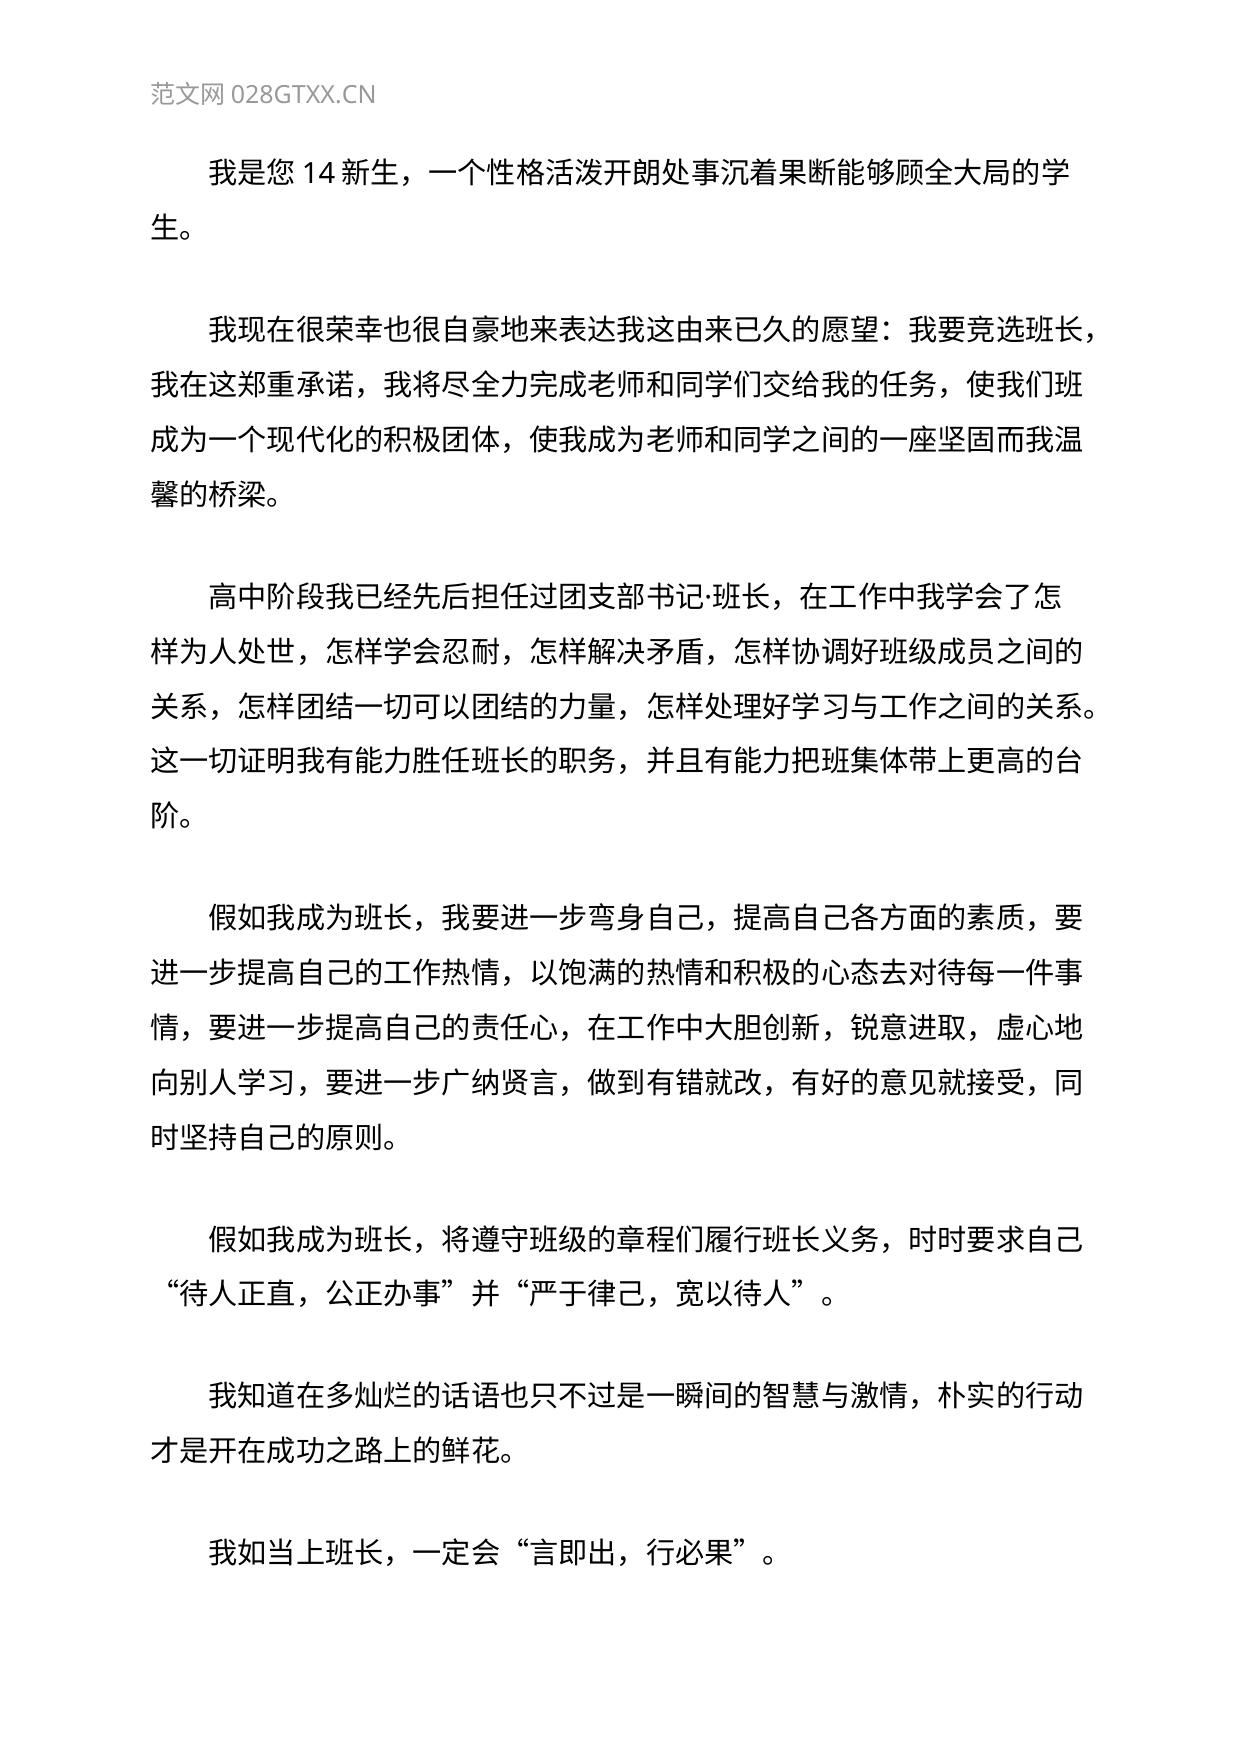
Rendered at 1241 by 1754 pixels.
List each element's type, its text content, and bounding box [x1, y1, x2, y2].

text 假如我成为班长，将遵守班级的章程们履行班长义务，时时要求自己“待人正直，公正办事”并“严于律己，宽以待人”。 [150, 1216, 1090, 1313]
text 我知道在多灿烂的话语也只不过是一瞬间的智慧与激情，朴实的行动才是开在成功之路上的鲜花。 [150, 1373, 1090, 1470]
text 我现在很荣幸也很自豪地来表达我这由来已久的愿望：我要竞选班长，我在这郑重承诺，我将尽全力完成老师和同学们交给我的任务，使我们班成为一个现代化的积极团体，使我成为老师和同学之间的一座坚固而我温馨的桥梁。 [150, 307, 1090, 514]
text 高中阶段我已经先后担任过团支部书记·班长，在工作中我学会了怎样为人处世，怎样学会忍耐，怎样解决矛盾，怎样协调好班级成员之间的关系，怎样团结一切可以团结的力量，怎样处理好学习与工作之间的关系。这一切证明我有能力胜任班长的职务，并且有能力把班集体带上更高的台阶。 [150, 573, 1090, 835]
text 假如我成为班长，我要进一步弯身自己，提高自己各方面的素质，要进一步提高自己的工作热情，以饱满的热情和积极的心态去对待每一件事情，要进一步提高自己的责任心，在工作中大胆创新，锐意进取，虚心地向别人学习，要进一步广纳贤言，做到有错就改，有好的意见就接受，同时坚持自己的原则。 [150, 895, 1090, 1157]
text 我是您14新生，一个性格活泼开朗处事沉着果断能够顾全大局的学生。 [150, 150, 1090, 247]
text 我如当上班长，一定会“言即出，行必果”。 [150, 1529, 1090, 1572]
